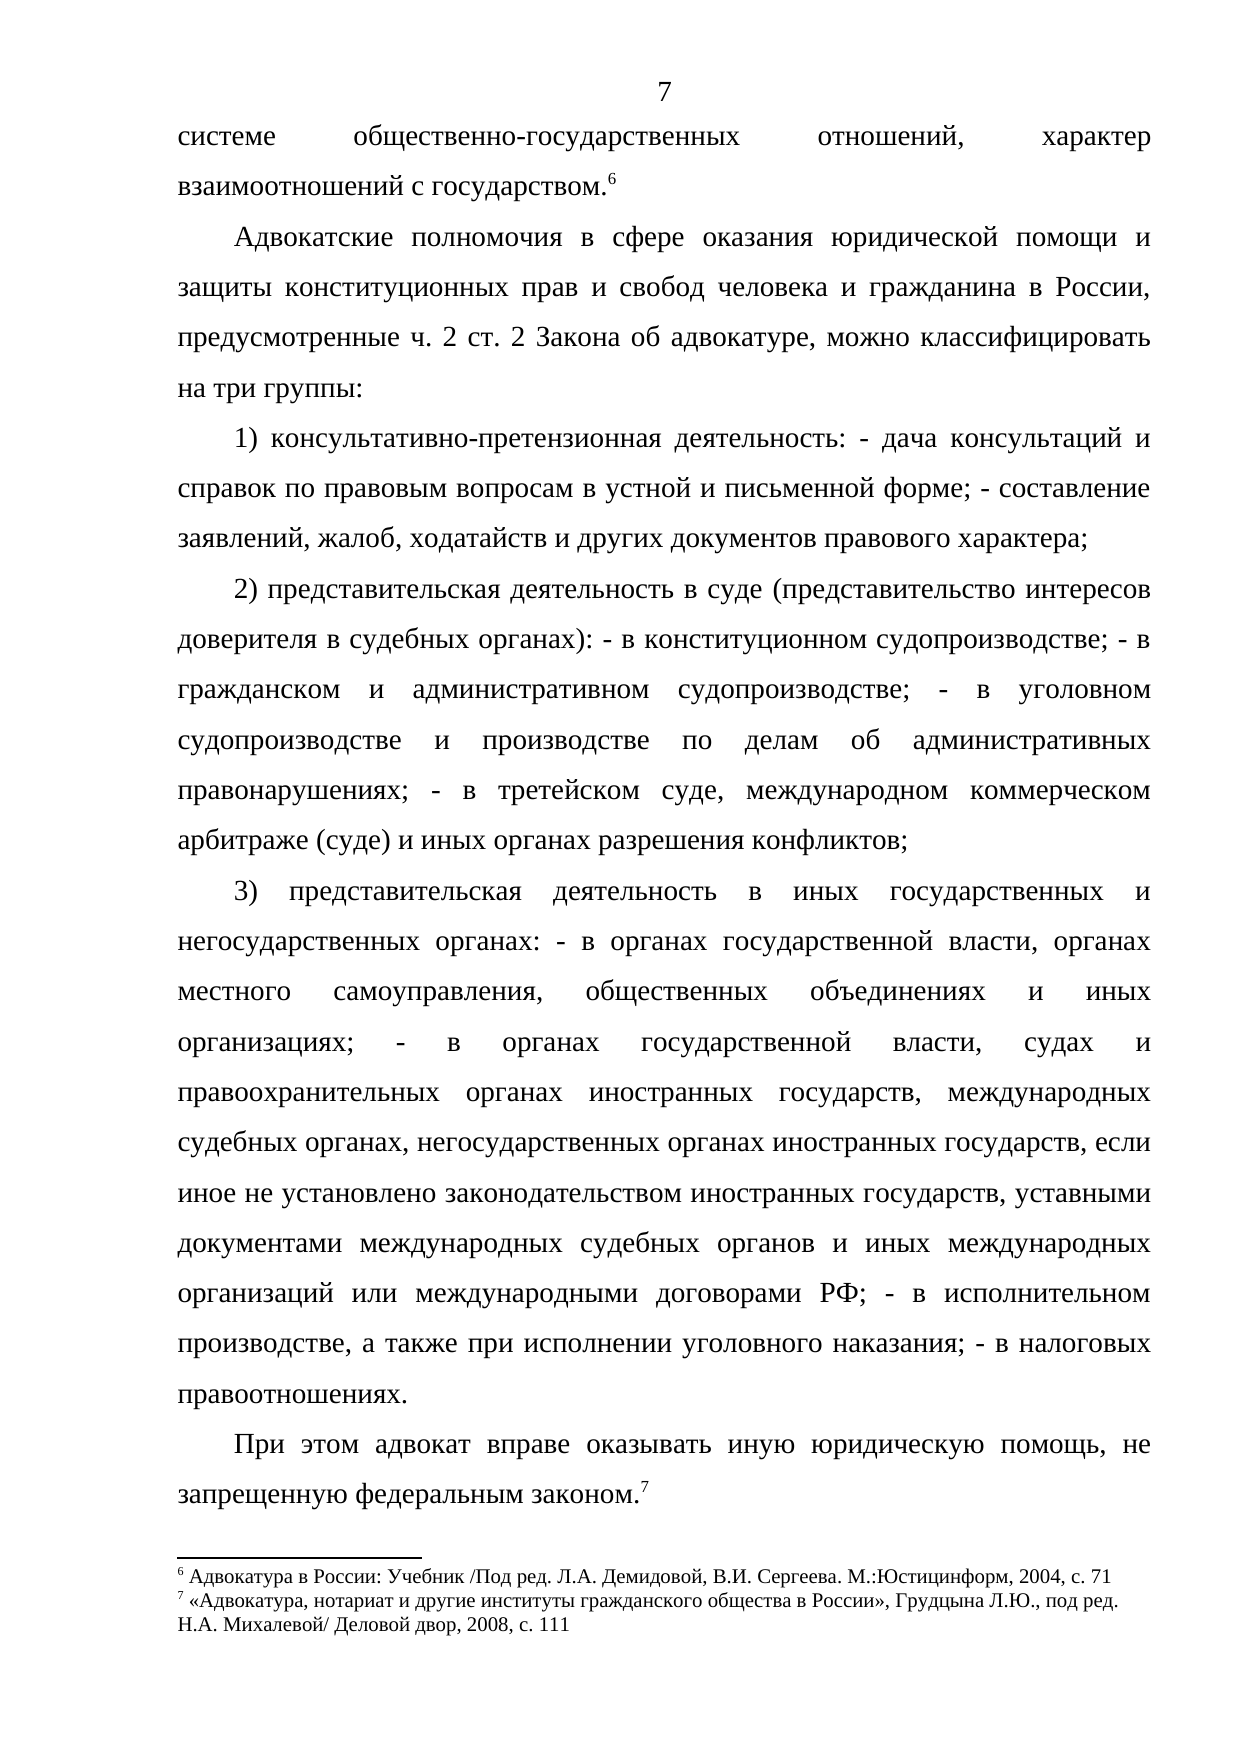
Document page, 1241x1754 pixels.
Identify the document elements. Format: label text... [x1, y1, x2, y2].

text 1) консультативно-претензионная деятельность: - дача консультаций и справок по правовым вопросам в устной и письменной форме; - составление заявлений, жалоб, ходатайств и других документов правового характера; [177, 420, 1152, 554]
text 2) представительская деятельность в суде (представительство интересов доверителя в судебных органах): - в конституционном судопроизводстве; - в гражданском и административном судопроизводстве; - в уголовном судопроизводстве и производстве по делам об административных правонарушениях; - в третейском суде, международном коммерческом арбитраже (суде) и иных органах разрешения конфликтов; [177, 571, 1152, 856]
text Адвокатские полномочия в сфере оказания юридической помощи и защиты конституционных прав и свобод человека и гражданина в России, предусмотренные ч. 2 ст. 2 Закона об адвокатуре, можно классифицировать на три группы: [177, 219, 1152, 403]
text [177, 118, 1152, 202]
text 3) представительская деятельность в иных государственных и негосударственных органах: - в органах государственной власти, органах местного самоуправления, общественных объединениях и иных организациях; - в органах государственной власти, судах и правоохранительных органах иностранных государств, международных судебных органах, негосударственных органах иностранных государств, если иное не установлено законодательством иностранных государств, уставными документами международных судебных органов и иных международных организаций или международными договорами РФ; - в исполнительном производстве, а также при исполнении уголовного наказания; - в налоговых правоотношениях. [177, 873, 1152, 1409]
text При этом адвокат вправе оказывать иную юридическую помощь, не запрещенную федеральным законом. [177, 1426, 1152, 1510]
